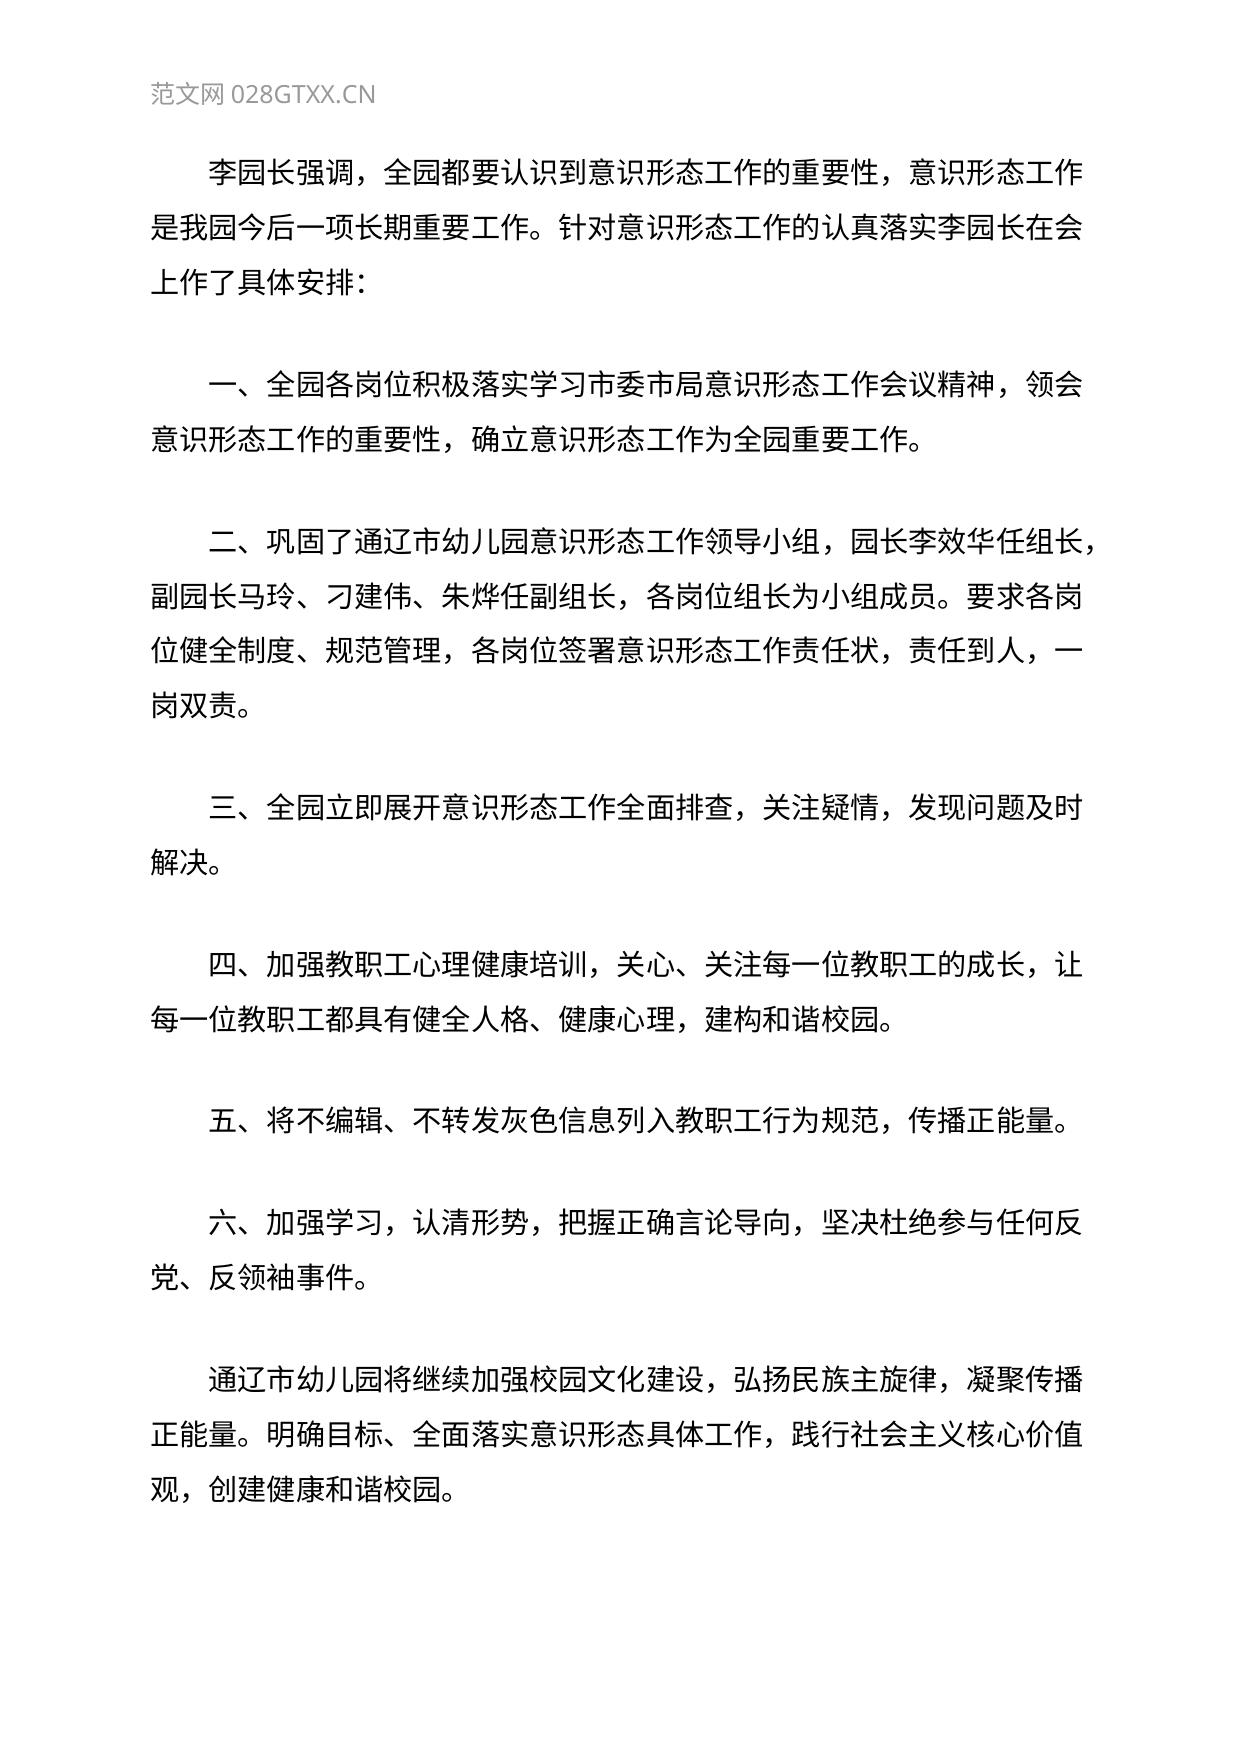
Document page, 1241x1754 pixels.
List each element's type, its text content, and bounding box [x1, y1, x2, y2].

text 通辽市幼儿园将继续加强校园文化建设，弘扬民族主旋律，凝聚传播正能量。明确目标、全面落实意识形态具体工作，践行社会主义核心价值观，创建健康和谐校园。 [150, 1356, 1090, 1508]
text 李园长强调，全园都要认识到意识形态工作的重要性，意识形态工作是我园今后一项长期重要工作。针对意识形态工作的认真落实李园长在会上作了具体安排： [150, 150, 1090, 302]
text 一、全园各岗位积极落实学习市委市局意识形态工作会议精神，领会意识形态工作的重要性，确立意识形态工作为全园重要工作。 [150, 362, 1090, 459]
text 二、巩固了通辽市幼儿园意识形态工作领导小组，园长李效华任组长，副园长马玲、刁建伟、朱烨任副组长，各岗位组长为小组成员。要求各岗位健全制度、规范管理，各岗位签署意识形态工作责任状，责任到人，一岗双责。 [150, 518, 1090, 725]
text 四、加强教职工心理健康培训，关心、关注每一位教职工的成长，让每一位教职工都具有健全人格、健康心理，建构和谐校园。 [150, 941, 1090, 1038]
text 三、全园立即展开意识形态工作全面排查，关注疑情，发现问题及时解决。 [150, 785, 1090, 882]
text 五、将不编辑、不转发灰色信息列入教职工行为规范，传播正能量。 [150, 1098, 1090, 1140]
text 六、加强学习，认清形势，把握正确言论导向，坚决杜绝参与任何反党、反领袖事件。 [150, 1200, 1090, 1297]
